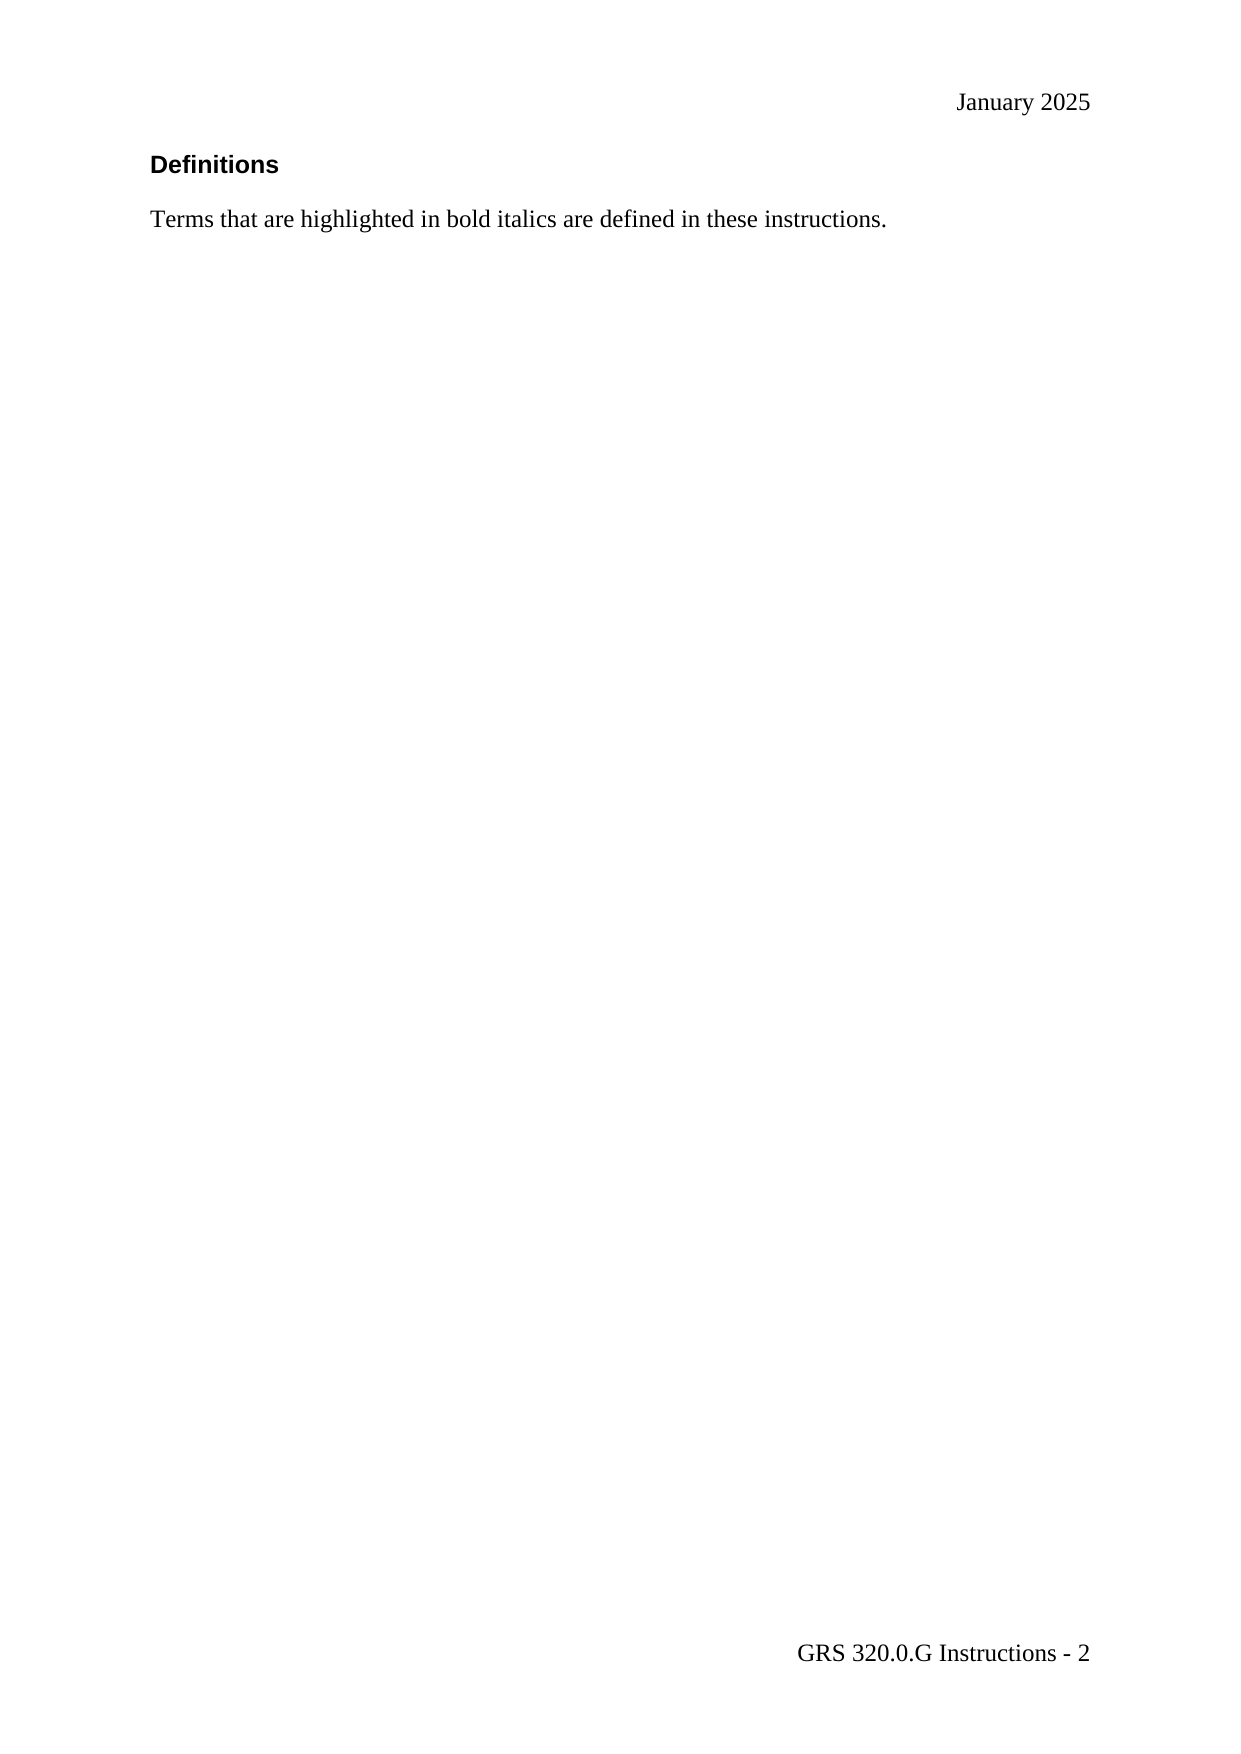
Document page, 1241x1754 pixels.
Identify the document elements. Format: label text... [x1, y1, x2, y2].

subtitle Definitions [150, 150, 1090, 179]
text Terms that are highlighted in bold italics are defined in these instructions. [150, 204, 1090, 232]
